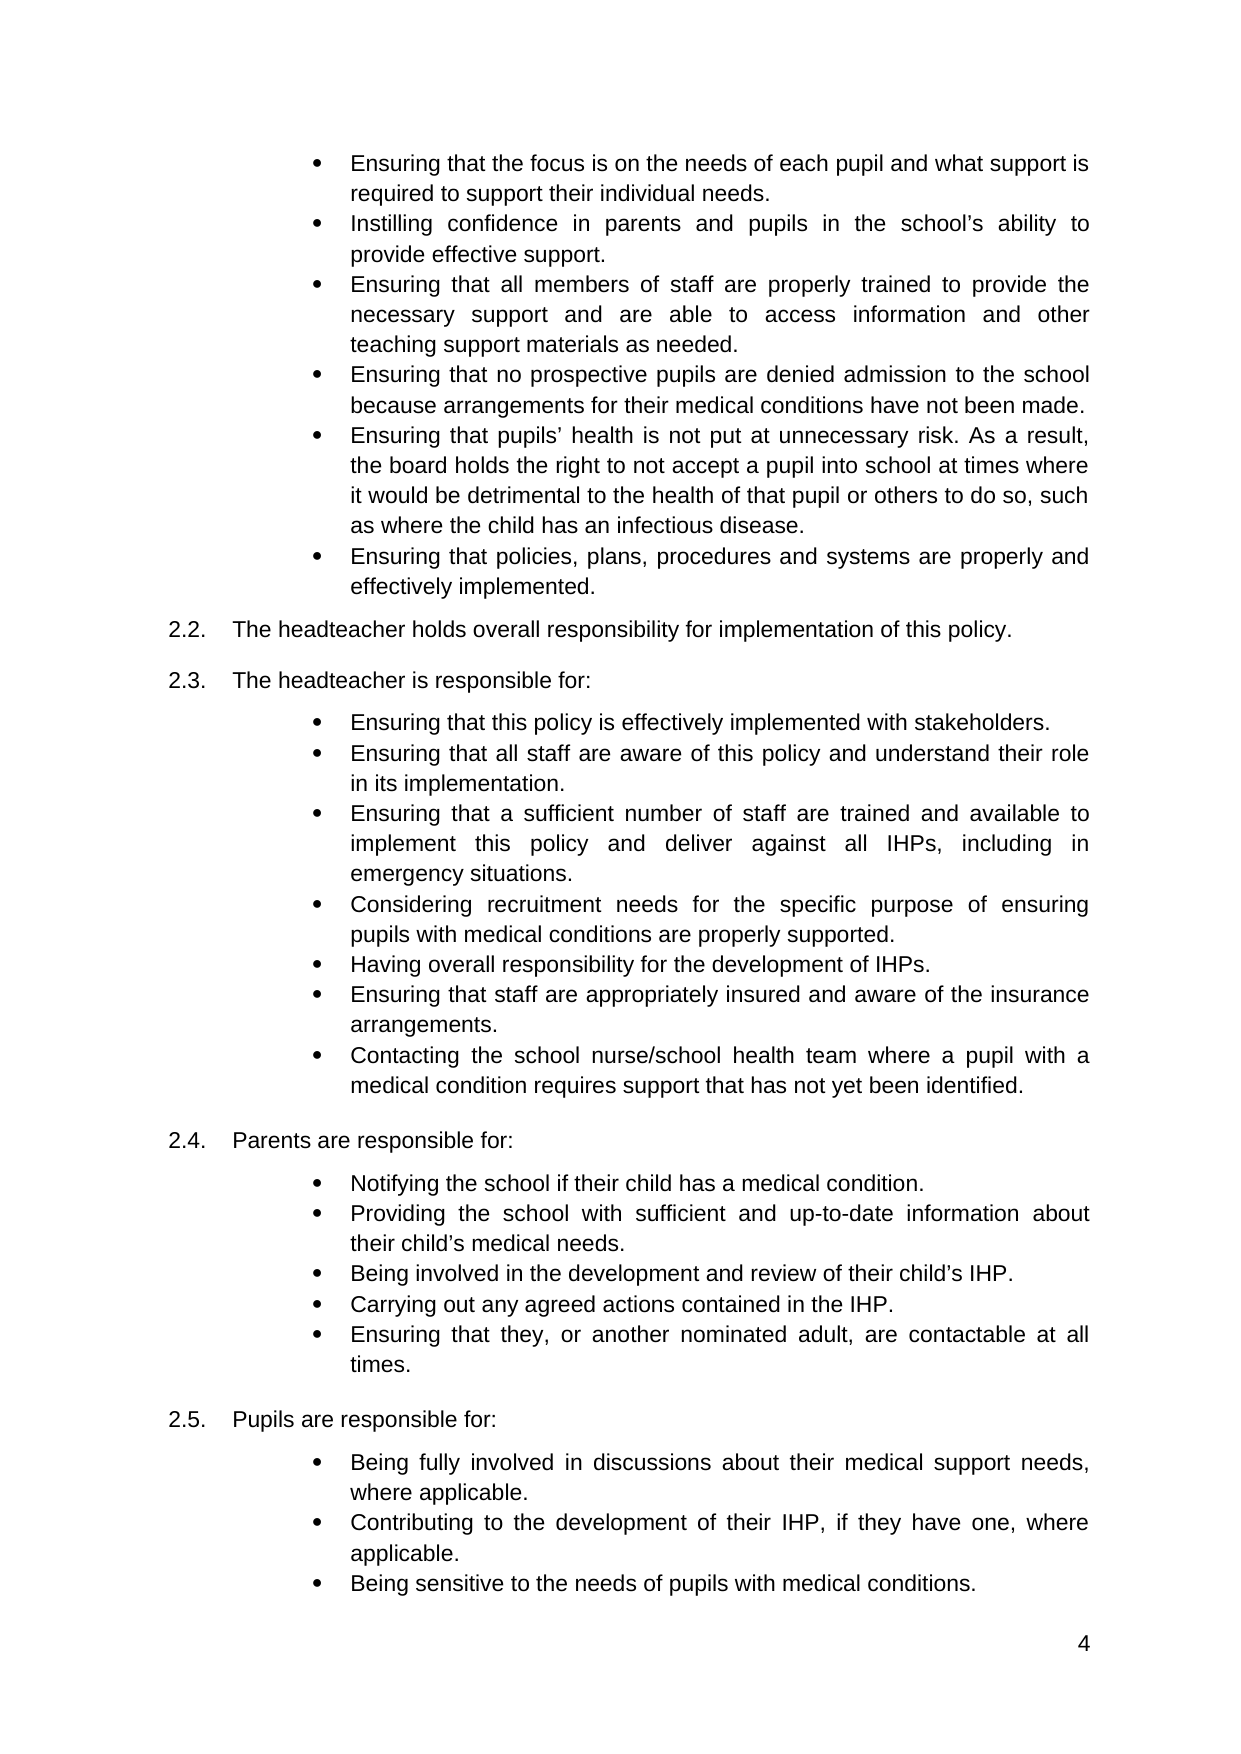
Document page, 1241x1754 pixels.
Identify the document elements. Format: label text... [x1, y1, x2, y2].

text Being sensitive to the needs of pupils with medical conditions. [313, 1570, 1090, 1596]
text Ensuring that staff are appropriately insured and aware of the insurance arrangements. [313, 981, 1090, 1038]
text Ensuring that the focus is on the needs of each pupil and what support is required to support their individual needs. [313, 150, 1090, 207]
text Being fully involved in discussions about their medical support needs, where applicable. [313, 1449, 1090, 1506]
text Notifying the school if their child has a medical condition. [313, 1170, 1090, 1196]
text Contributing to the development of their IHP, if they have one, where applicable. [313, 1509, 1090, 1566]
text Ensuring that all staff are aware of this policy and understand their role in its implementation. [313, 739, 1090, 796]
text Ensuring that a sufficient number of staff are trained and available to implement this policy and deliver against all IHPs, including in emergency situations. [313, 800, 1090, 887]
text Parents are responsible for: [187, 1127, 1090, 1153]
text Having overall responsibility for the development of IHPs. [313, 951, 1090, 977]
text Being involved in the development and review of their child’s IHP. [313, 1260, 1090, 1287]
text Ensuring that this policy is effectively implemented with stakeholders. [313, 709, 1090, 736]
text The headteacher is responsible for: [187, 667, 1090, 693]
text The headteacher holds overall responsibility for implementation of this policy. [187, 616, 1090, 642]
text Considering recruitment needs for the specific purpose of ensuring pupils with medical conditions are properly supported. [313, 891, 1090, 947]
text Ensuring that they, or another nominated adult, are contactable at all times. [313, 1321, 1090, 1377]
text Carrying out any agreed actions contained in the IHP. [313, 1291, 1090, 1317]
text Providing the school with sufficient and up-to-date information about their child’s medical needs. [313, 1200, 1090, 1257]
text Contacting the school nurse/school health team where a pupil with a medical condition requires support that has not yet been identified. [313, 1042, 1090, 1098]
text Ensuring that no prospective pupils are denied admission to the school because arrangements for their medical conditions have not been made. [313, 361, 1090, 418]
text Pupils are responsible for: [187, 1406, 1090, 1433]
text Instilling confidence in parents and pupils in the school’s ability to provide effective support. [313, 210, 1090, 267]
text Ensuring that all members of staff are properly trained to provide the necessary support and are able to access information and other teaching support materials as needed. [313, 271, 1090, 358]
text Ensuring that policies, plans, procedures and systems are properly and effectively implemented. [313, 543, 1090, 599]
text Ensuring that pupils’ health is not put at unnecessary risk. As a result, the board holds the right to not accept a pupil into school at times where it would be detrimental to the health of that pupil or others to do so, such as where the child has an infectious disease. [313, 422, 1090, 539]
